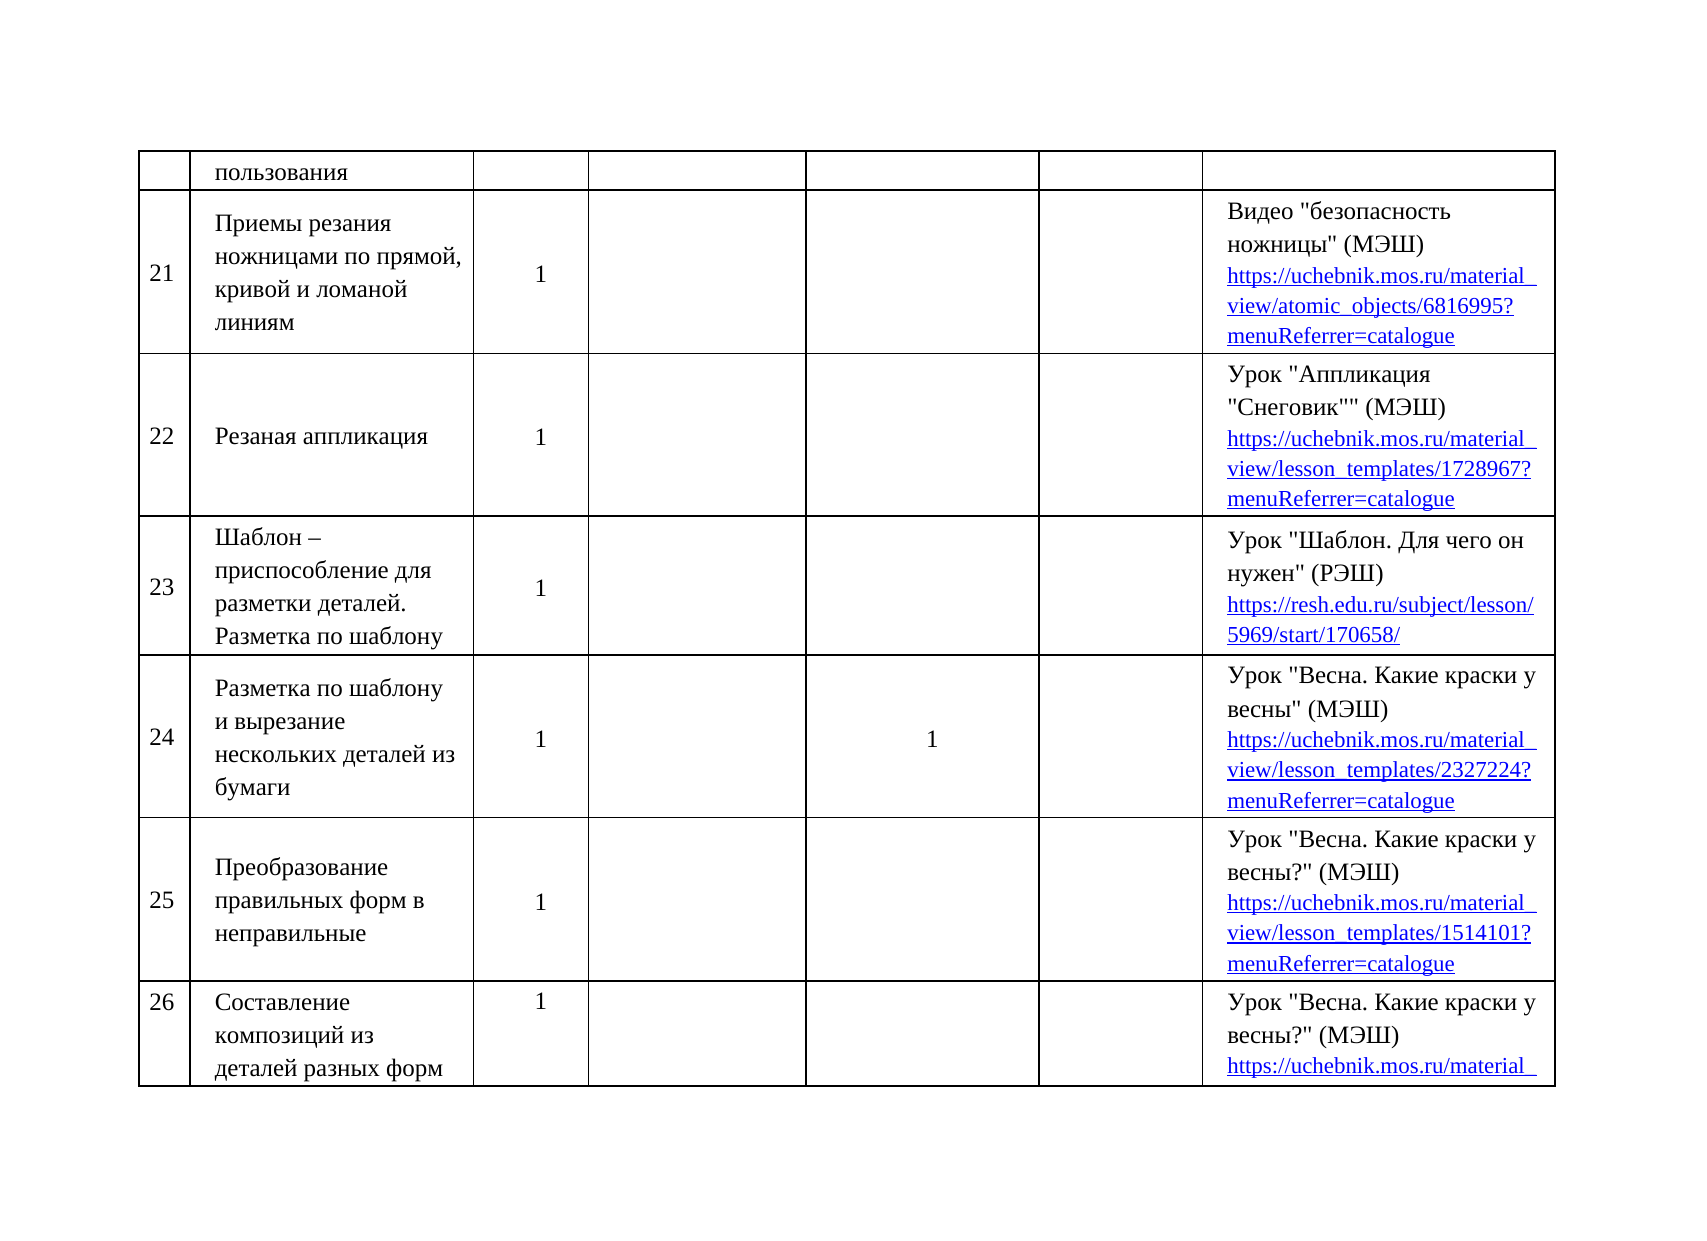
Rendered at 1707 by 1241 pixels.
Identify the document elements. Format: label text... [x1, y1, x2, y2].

table_cell Приемы резания ножницами по прямой, кривой и ломаной линиям [191, 191, 473, 352]
table_cell Разметка по шаблону и вырезание нескольких деталей из бумаги [191, 656, 473, 817]
table_cell Урок "Аппликация "Снеговик"" (МЭШ) https://uchebnik.mos.ru/material_view/lesson_templates/1728967?menuReferrer=catalogue [1203, 354, 1554, 515]
table_cell Урок "Шаблон. Для чего он нужен" (РЭШ) https://resh.edu.ru/subject/lesson/5969/start/170658/ [1203, 517, 1554, 654]
table_cell [807, 191, 1038, 352]
table_cell [589, 818, 805, 980]
table_cell [589, 517, 805, 654]
table_cell 22 [140, 354, 189, 515]
table_cell [589, 191, 805, 352]
table_cell [807, 517, 1038, 654]
table_cell 24 [140, 656, 189, 817]
table_cell [1040, 191, 1202, 352]
table_cell 1 [474, 354, 588, 515]
table_cell Видео "безопасность ножницы" (МЭШ) https://uchebnik.mos.ru/material_view/atomic_objects/6816995?menuReferrer=catalogue [1203, 191, 1554, 352]
table_cell [589, 354, 805, 515]
table_cell [1040, 152, 1202, 189]
table_cell [589, 656, 805, 817]
table_cell 23 [140, 517, 189, 654]
table_cell [807, 818, 1038, 980]
table_cell Резаная аппликация [191, 354, 473, 515]
table_cell [1040, 982, 1202, 1085]
table_cell 25 [140, 818, 189, 980]
table_cell 1 [474, 517, 588, 654]
table_cell [1040, 656, 1202, 817]
table_cell 1 [474, 656, 588, 817]
table_cell Шаблон – приспособление для разметки деталей. Разметка по шаблону [191, 517, 473, 654]
table_cell 1 [474, 152, 588, 189]
table_cell Урок "Весна. Какие краски у весны" (МЭШ) https://uchebnik.mos.ru/material_view/lesson_templates/2327224?menuReferrer=catalogue [1203, 656, 1554, 817]
table_cell [1040, 818, 1202, 980]
table_cell Урок "Весна. Какие краски у весны?" (МЭШ) https://uchebnik.mos.ru/material_view/lesson_templates/1514101?menuReferrer=catalogue [1203, 818, 1554, 980]
table_cell 20 [140, 152, 189, 189]
table_cell [807, 982, 1038, 1085]
table_cell [1040, 517, 1202, 654]
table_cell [191, 152, 473, 189]
table_cell [807, 354, 1038, 515]
table_cell 1 [474, 191, 588, 352]
table_cell [589, 982, 805, 1085]
table_cell Преобразование правильных форм в неправильные [191, 818, 473, 980]
table_cell 1 [807, 656, 1038, 817]
table_cell [1040, 354, 1202, 515]
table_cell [191, 982, 473, 1085]
table_cell 26 [140, 982, 189, 1085]
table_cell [1203, 152, 1554, 189]
table_cell [589, 152, 805, 189]
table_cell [1203, 982, 1554, 1085]
table_cell 1 [474, 818, 588, 980]
table_cell 1 [474, 982, 588, 1085]
table_cell 21 [140, 191, 189, 352]
table_cell [807, 152, 1038, 189]
